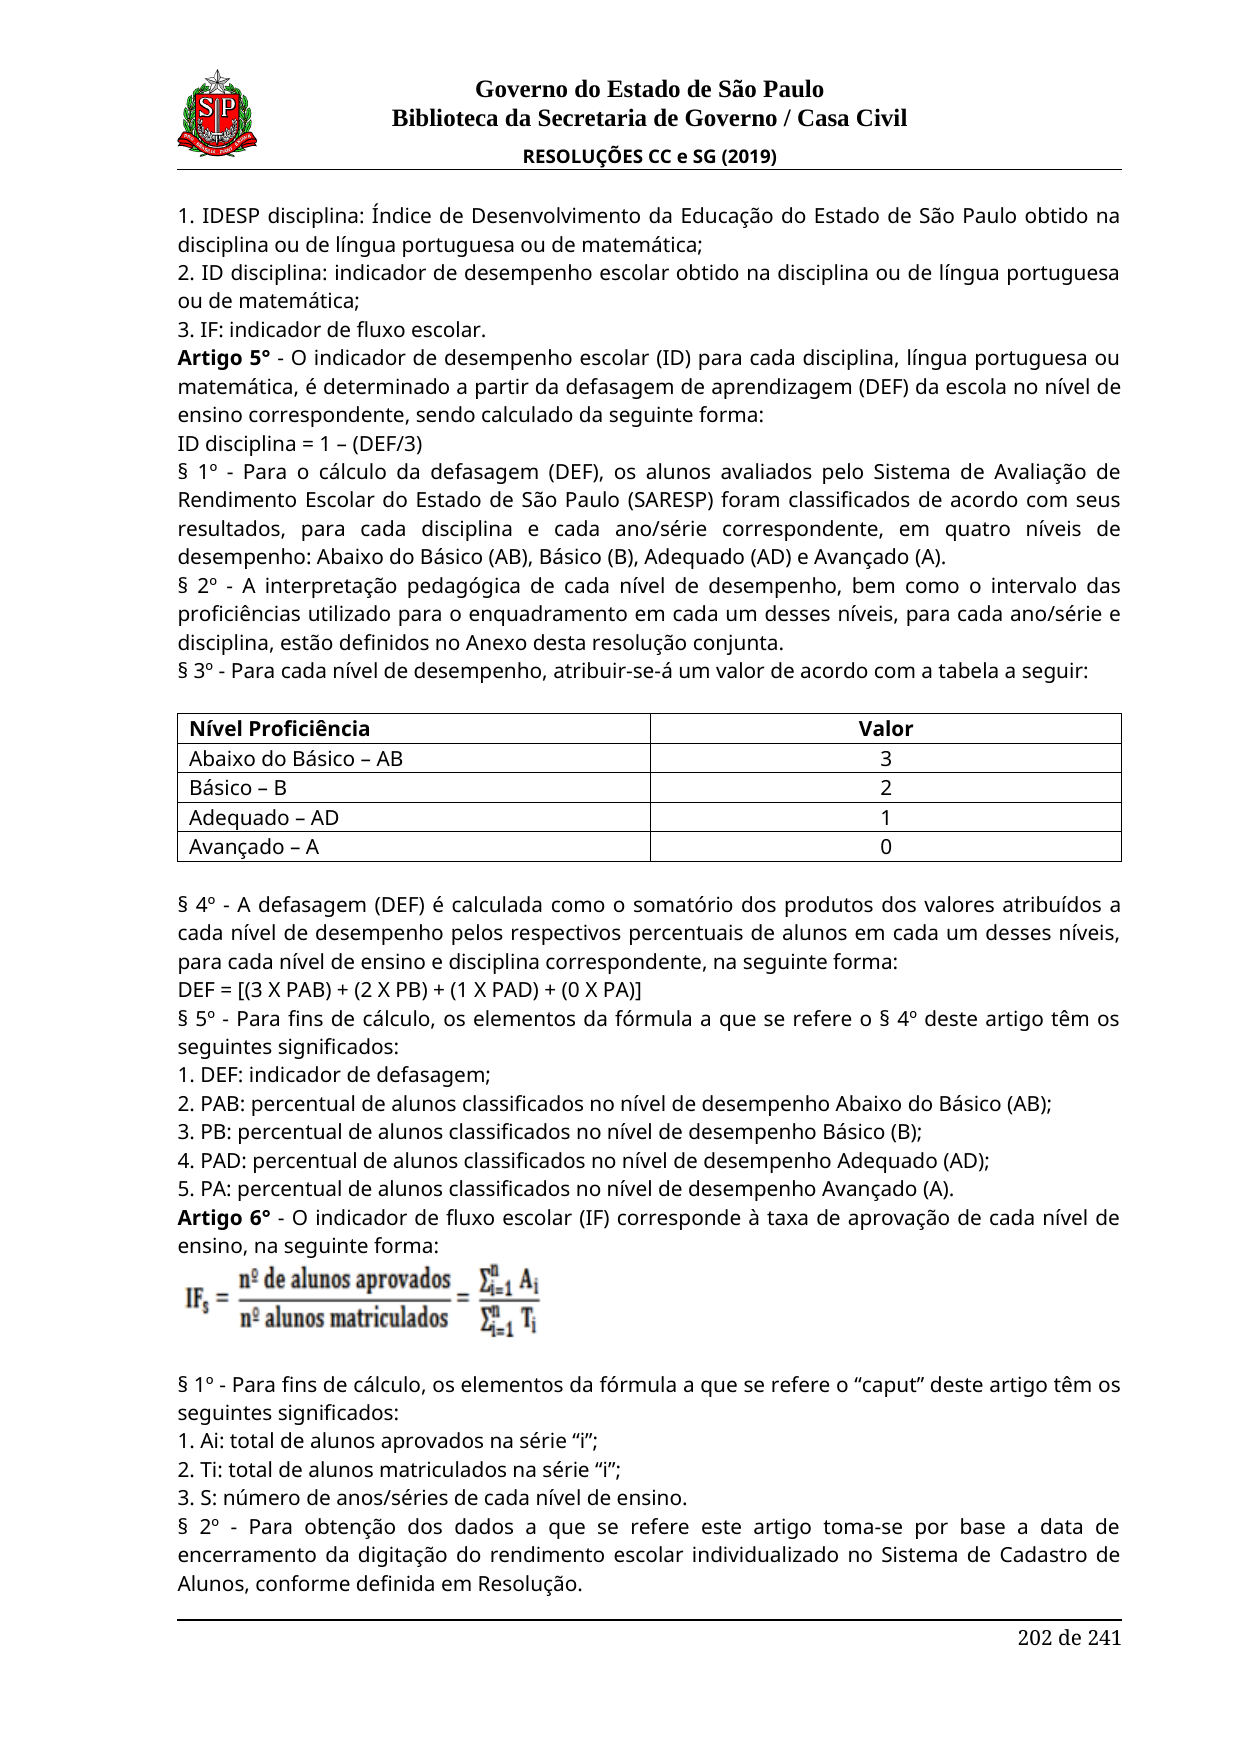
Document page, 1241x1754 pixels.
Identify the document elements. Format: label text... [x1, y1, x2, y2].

text 1. Ai: total de alunos aprovados na série “i”; [177, 1427, 1122, 1455]
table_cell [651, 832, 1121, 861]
text Artigo 5° - O indicador de desempenho escolar (ID) para cada disciplina, língua portuguesa ou matemática, é determinado a partir da defasagem de aprendizagem (DEF) da escola no nível de ensino correspondente, sendo calculado da seguinte forma: [177, 343, 1122, 429]
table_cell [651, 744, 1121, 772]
text Artigo 6° - O indicador de fluxo escolar (IF) corresponde à taxa de aprovação de cada nível de ensino, na seguinte forma: [177, 1203, 1122, 1260]
text § 1º - Para o cálculo da defasagem (DEF), os alunos avaliados pelo Sistema de Avaliação de Rendimento Escolar do Estado de São Paulo (SARESP) foram classificados de acordo com seus resultados, para cada disciplina e cada ano/série correspondente, em quatro níveis de desempenho: Abaixo do Básico (AB), Básico (B), Adequado (AD) e Avançado (A). [177, 457, 1122, 571]
text DEF = [(3 X PAB) + (2 X PB) + (1 X PAD) + (0 X PA)] [177, 975, 1122, 1004]
text 1. IDESP disciplina: Índice de Desenvolvimento da Educação do Estado de São Paulo obtido na disciplina ou de língua portuguesa ou de matemática; [177, 201, 1122, 258]
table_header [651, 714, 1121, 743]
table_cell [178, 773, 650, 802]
text ID disciplina = 1 – (DEF/3) [177, 429, 1122, 457]
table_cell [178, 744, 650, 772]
text 3. PB: percentual de alunos classificados no nível de desempenho Básico (B); [177, 1117, 1122, 1146]
text 5. PA: percentual de alunos classificados no nível de desempenho Avançado (A). [177, 1174, 1122, 1203]
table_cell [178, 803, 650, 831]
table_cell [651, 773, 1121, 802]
text 4. PAD: percentual de alunos classificados no nível de desempenho Adequado (AD); [177, 1146, 1122, 1174]
text § 3º - Para cada nível de desempenho, atribuir-se-á um valor de acordo com a tabela a seguir: [177, 656, 1122, 685]
text § 4º - A defasagem (DEF) é calculada como o somatório dos produtos dos valores atribuídos a cada nível de desempenho pelos respectivos percentuais de alunos em cada um desses níveis, para cada nível de ensino e disciplina correspondente, na seguinte forma: [177, 890, 1122, 975]
text § 5º - Para fins de cálculo, os elementos da fórmula a que se refere o § 4º deste artigo têm os seguintes significados: [177, 1004, 1122, 1061]
text 1. DEF: indicador de defasagem; [177, 1061, 1122, 1089]
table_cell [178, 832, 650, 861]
text § 2º - Para obtenção dos dados a que se refere este artigo toma-se por base a data de encerramento da digitação do rendimento escolar individualizado no Sistema de Cadastro de Alunos, conforme definida em Resolução. [177, 1512, 1122, 1597]
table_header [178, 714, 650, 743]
text 2. ID disciplina: indicador de desempenho escolar obtido na disciplina ou de língua portuguesa ou de matemática; [177, 258, 1122, 315]
text 2. Ti: total de alunos matriculados na série “i”; [177, 1455, 1122, 1483]
text § 2º - A interpretação pedagógica de cada nível de desempenho, bem como o intervalo das proficiências utilizado para o enquadramento em cada um desses níveis, para cada ano/série e disciplina, estão definidos no Anexo desta resolução conjunta. [177, 571, 1122, 656]
picture [177, 69, 257, 157]
text 3. IF: indicador de fluxo escolar. [177, 315, 1122, 343]
picture [177, 1259, 545, 1342]
text § 1º - Para fins de cálculo, os elementos da fórmula a que se refere o “caput” deste artigo têm os seguintes significados: [177, 1370, 1122, 1427]
text 3. S: número de anos/séries de cada nível de ensino. [177, 1483, 1122, 1512]
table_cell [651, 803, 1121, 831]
text 2. PAB: percentual de alunos classificados no nível de desempenho Abaixo do Básico (AB); [177, 1089, 1122, 1117]
